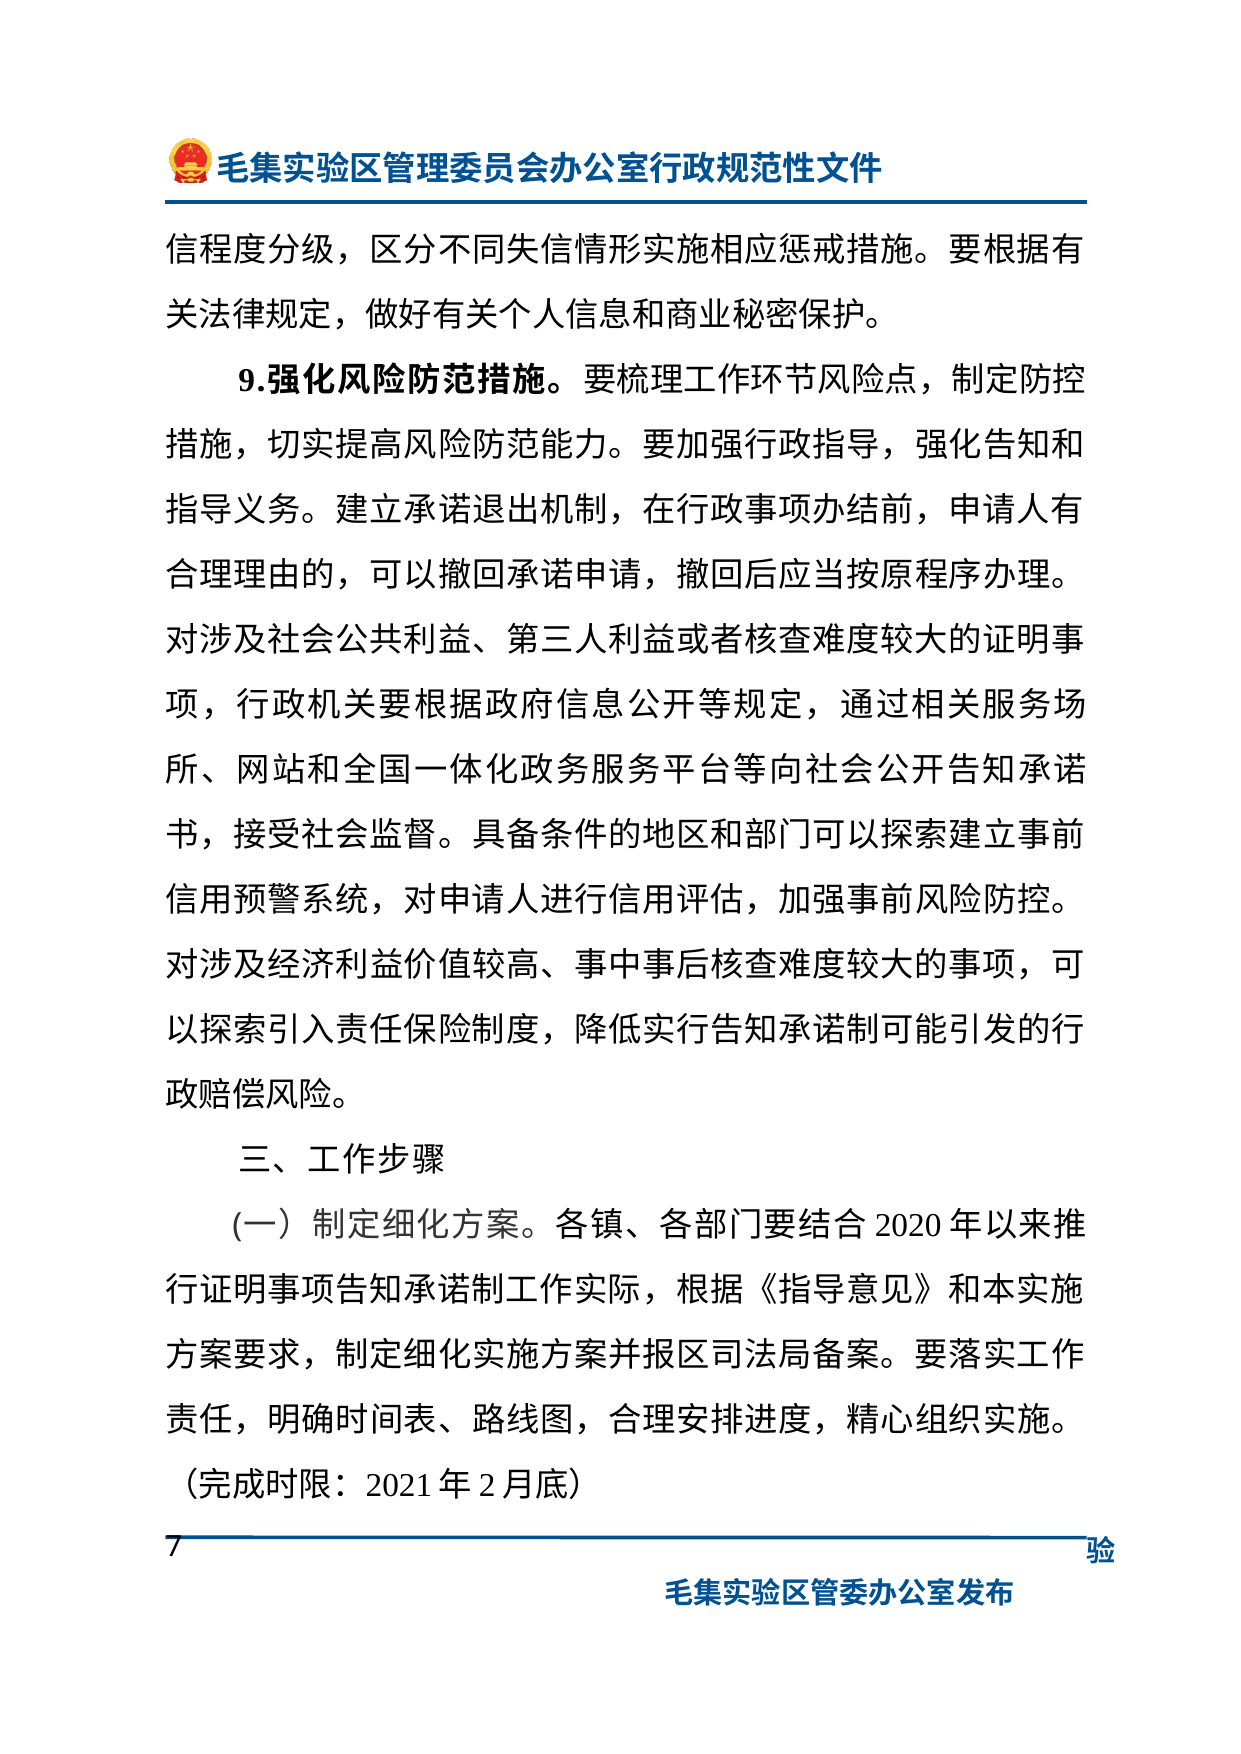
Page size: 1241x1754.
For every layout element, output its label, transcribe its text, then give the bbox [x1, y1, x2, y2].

text 三、工作步骤 [165, 1125, 1087, 1190]
picture [165, 136, 216, 187]
text (一）制定细化方案。各镇、各部门要结合2020年以来推行证明事项告知承诺制工作实际，根据《指导意见》和本实施方案要求，制定细化实施方案并报区司法局备案。要落实工作责任，明确时间表、路线图，合理安排进度，精心组织实施。（完成时限：2021年2月底） [165, 1190, 1087, 1515]
text 9.强化风险防范措施。要梳理工作环节风险点，制定防控措施，切实提高风险防范能力。要加强行政指导，强化告知和指导义务。建立承诺退出机制，在行政事项办结前，申请人有合理理由的，可以撤回承诺申请，撤回后应当按原程序办理。对涉及社会公共利益、第三人利益或者核查难度较大的证明事项，行政机关要根据政府信息公开等规定，通过相关服务场所、网站和全国一体化政务服务平台等向社会公开告知承诺书，接受社会监督。具备条件的地区和部门可以探索建立事前信用预警系统，对申请人进行信用评估，加强事前风险防控。对涉及经济利益价值较高、事中事后核查难度较大的事项，可以探索引入责任保险制度，降低实行告知承诺制可能引发的行政赔偿风险。 [165, 345, 1087, 1125]
